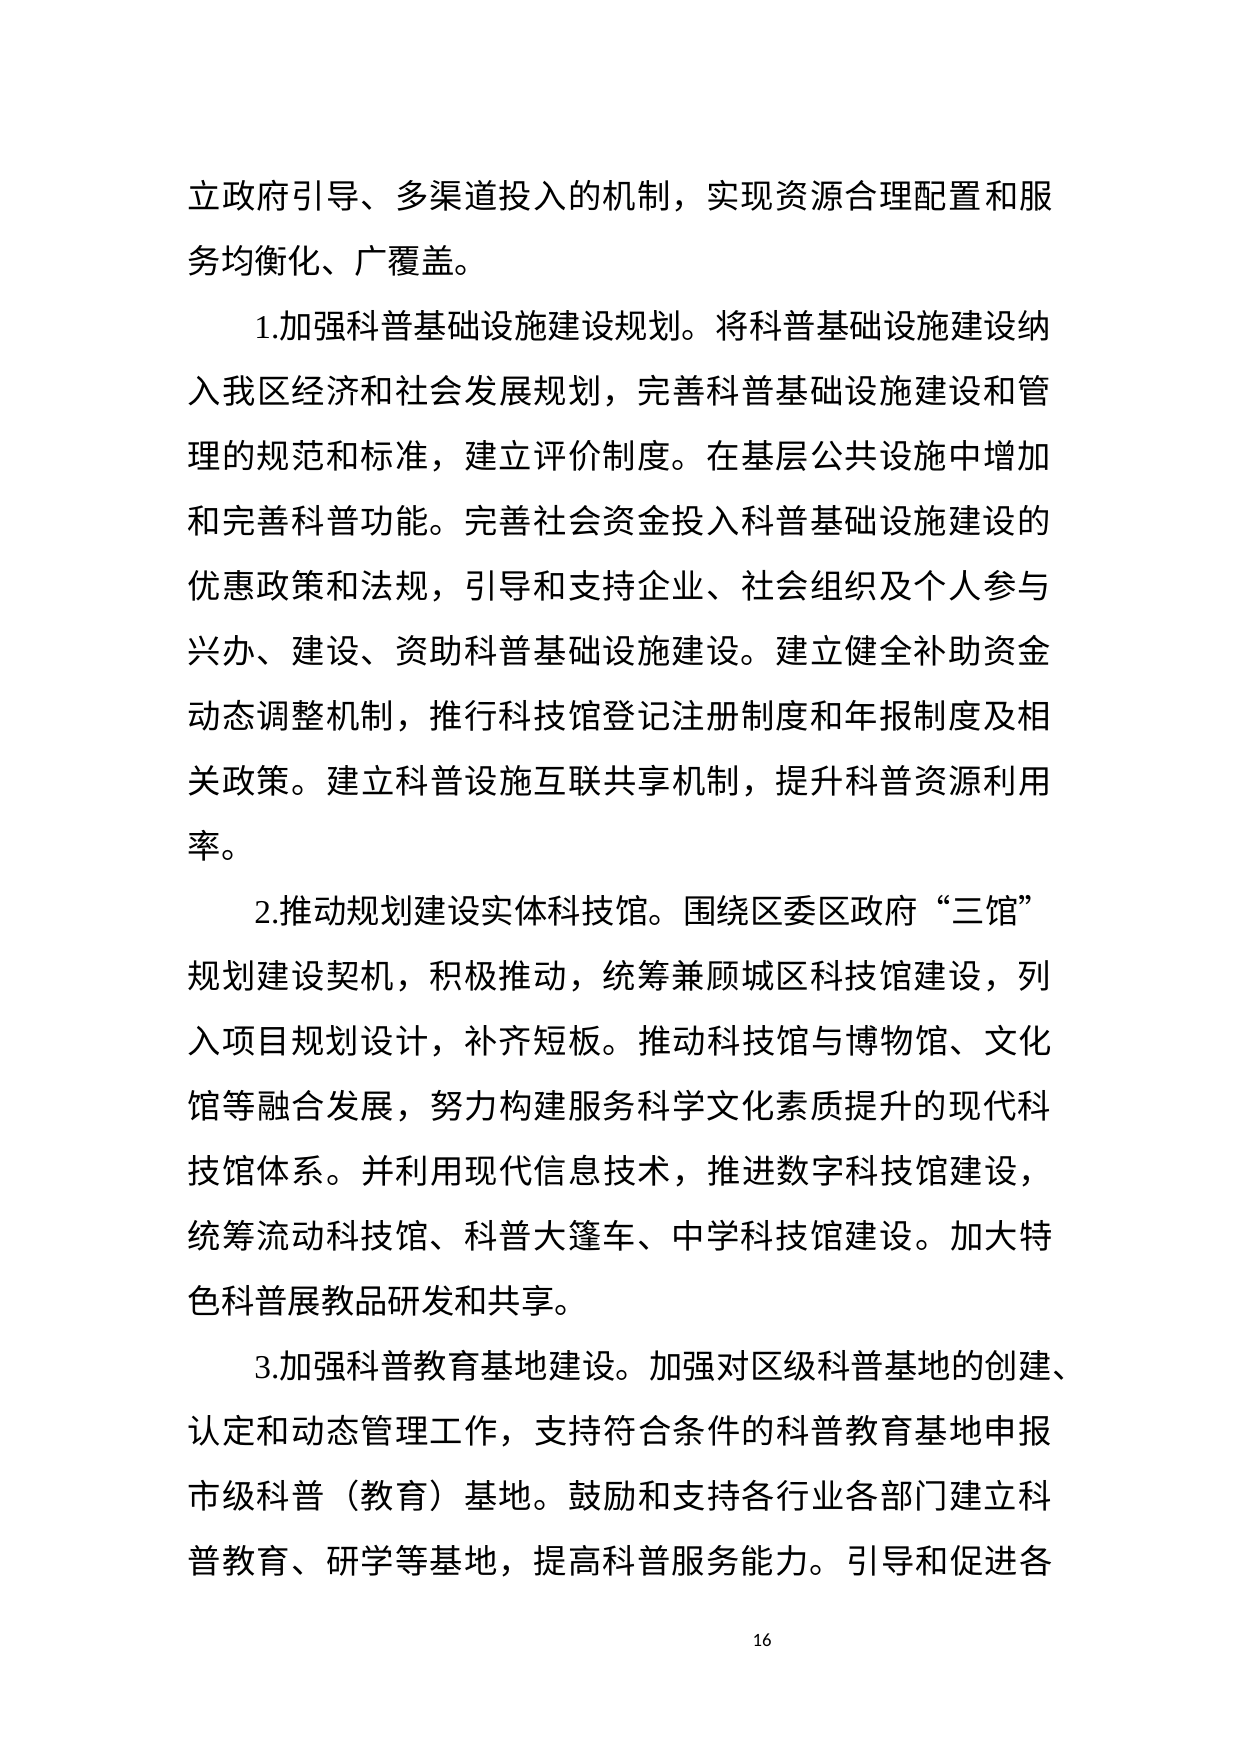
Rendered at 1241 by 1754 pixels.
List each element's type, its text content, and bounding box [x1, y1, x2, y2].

text 1.加强科普基础设施建设规划。将科普基础设施建设纳入我区经济和社会发展规划，完善科普基础设施建设和管理的规范和标准，建立评价制度。在基层公共设施中增加和完善科普功能。完善社会资金投入科普基础设施建设的优惠政策和法规，引导和支持企业、社会组织及个人参与兴办、建设、资助科普基础设施建设。建立健全补助资金动态调整机制，推行科技馆登记注册制度和年报制度及相关政策。建立科普设施互联共享机制，提升科普资源利用率。 [187, 292, 1053, 877]
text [187, 162, 1053, 292]
text 2.推动规划建设实体科技馆。围绕区委区政府“三馆”规划建设契机，积极推动，统筹兼顾城区科技馆建设，列入项目规划设计，补齐短板。推动科技馆与博物馆、文化馆等融合发展，努力构建服务科学文化素质提升的现代科技馆体系。并利用现代信息技术，推进数字科技馆建设，统筹流动科技馆、科普大篷车、中学科技馆建设。加大特色科普展教品研发和共享。 [187, 877, 1053, 1332]
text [187, 1332, 1053, 1592]
